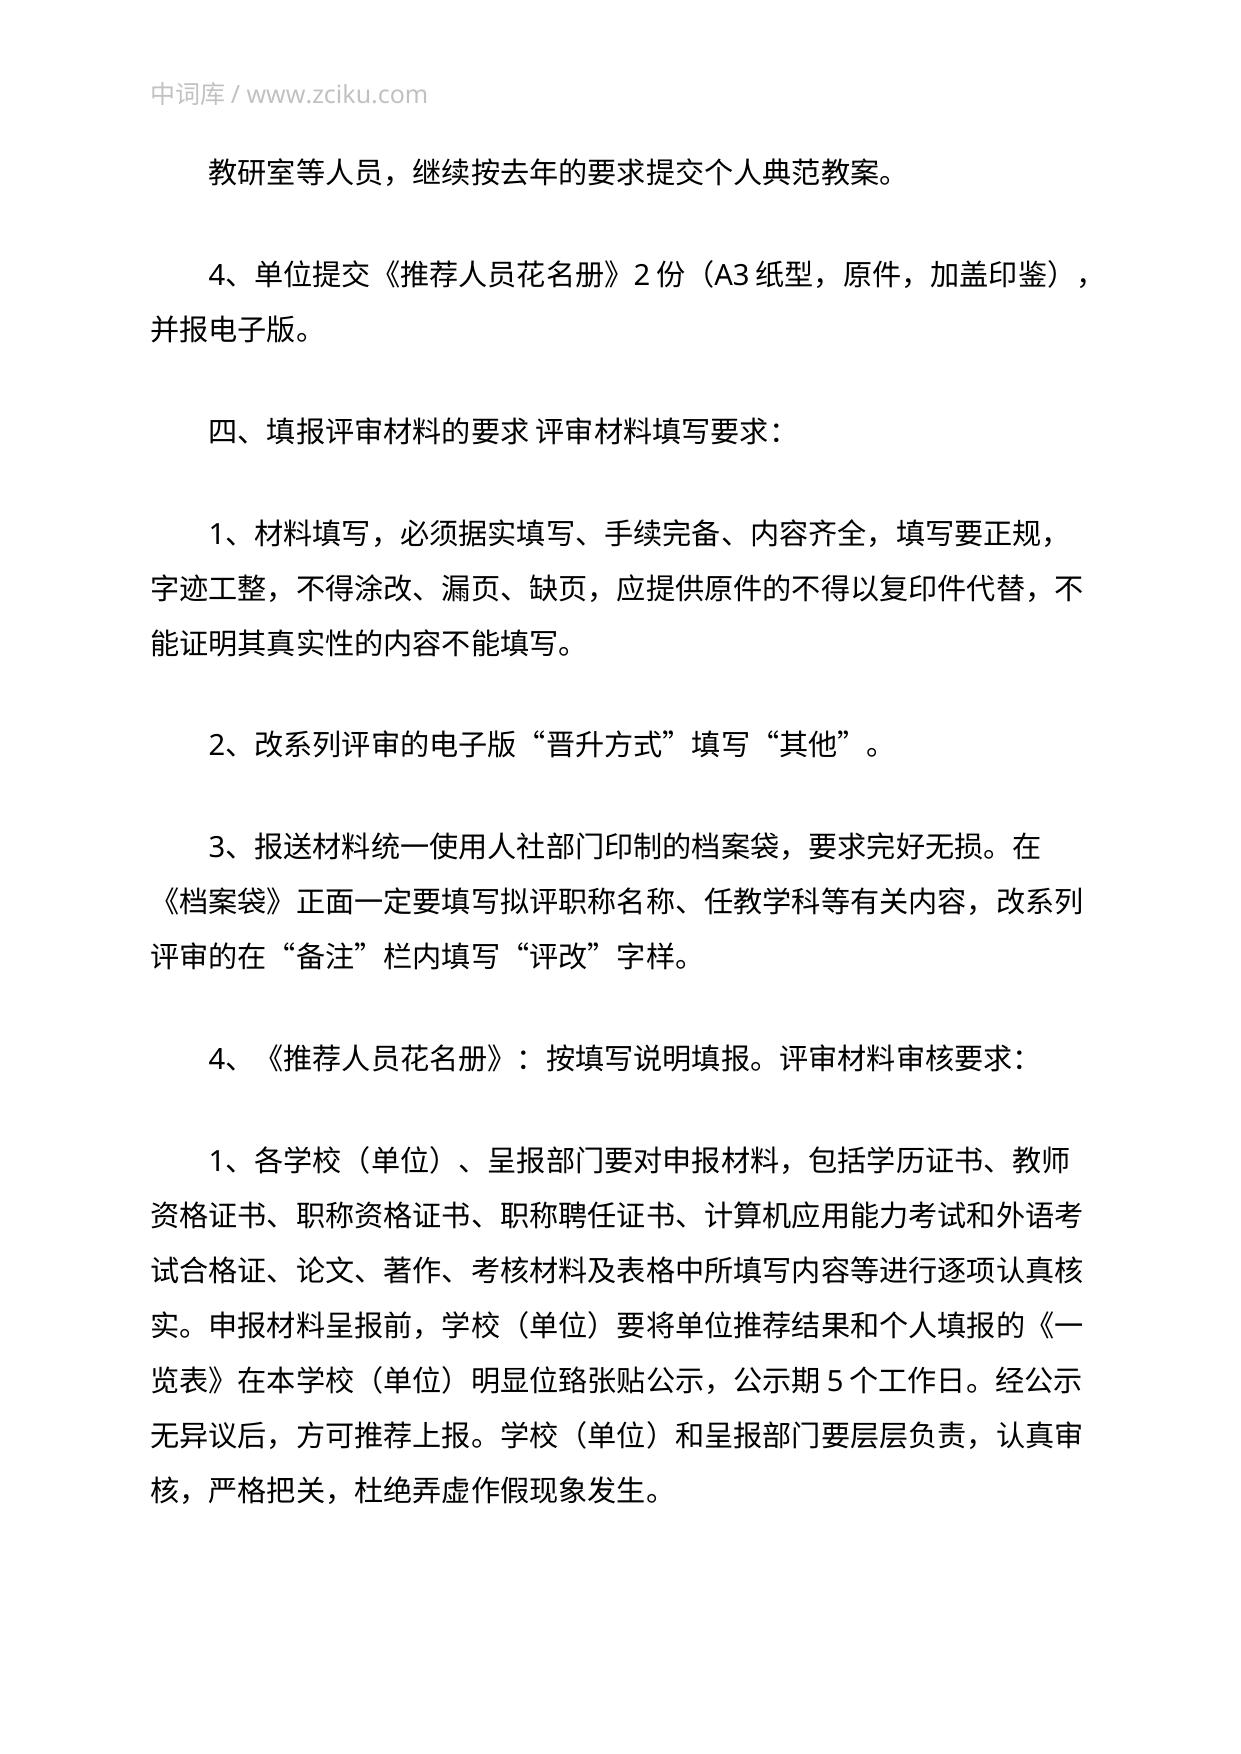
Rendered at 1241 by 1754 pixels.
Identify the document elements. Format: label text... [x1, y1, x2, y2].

text 4、单位提交《推荐人员花名册》2份（A3纸型，原件，加盖印鉴），并报电子版。 [150, 252, 1090, 349]
text 教研室等人员，继续按去年的要求提交个人典范教案。 [150, 150, 1090, 192]
text 3、报送材料统一使用人社部门印制的档案袋，要求完好无损。在《档案袋》正面一定要填写拟评职称名称、任教学科等有关内容，改系列评审的在“备注”栏内填写“评改”字样。 [150, 824, 1090, 976]
text 1、各学校（单位）、呈报部门要对申报材料，包括学历证书、教师资格证书、职称资格证书、职称聘任证书、计算机应用能力考试和外语考试合格证、论文、著作、考核材料及表格中所填写内容等进行逐项认真核实。申报材料呈报前，学校（单位）要将单位推荐结果和个人填报的《一览表》在本学校（单位）明显位臵张贴公示，公示期5个工作日。经公示无异议后，方可推荐上报。学校（单位）和呈报部门要层层负责，认真审核，严格把关，杜绝弄虚作假现象发生。 [150, 1138, 1090, 1509]
text 四、填报评审材料的要求 评审材料填写要求： [150, 408, 1090, 451]
text 4、《推荐人员花名册》：按填写说明填报。评审材料审核要求： [150, 1036, 1090, 1078]
text 1、材料填写，必须据实填写、手续完备、内容齐全，填写要正规，字迹工整，不得涂改、漏页、缺页，应提供原件的不得以复印件代替，不能证明其真实性的内容不能填写。 [150, 510, 1090, 662]
text 2、改系列评审的电子版“晋升方式”填写“其他”。 [150, 722, 1090, 764]
